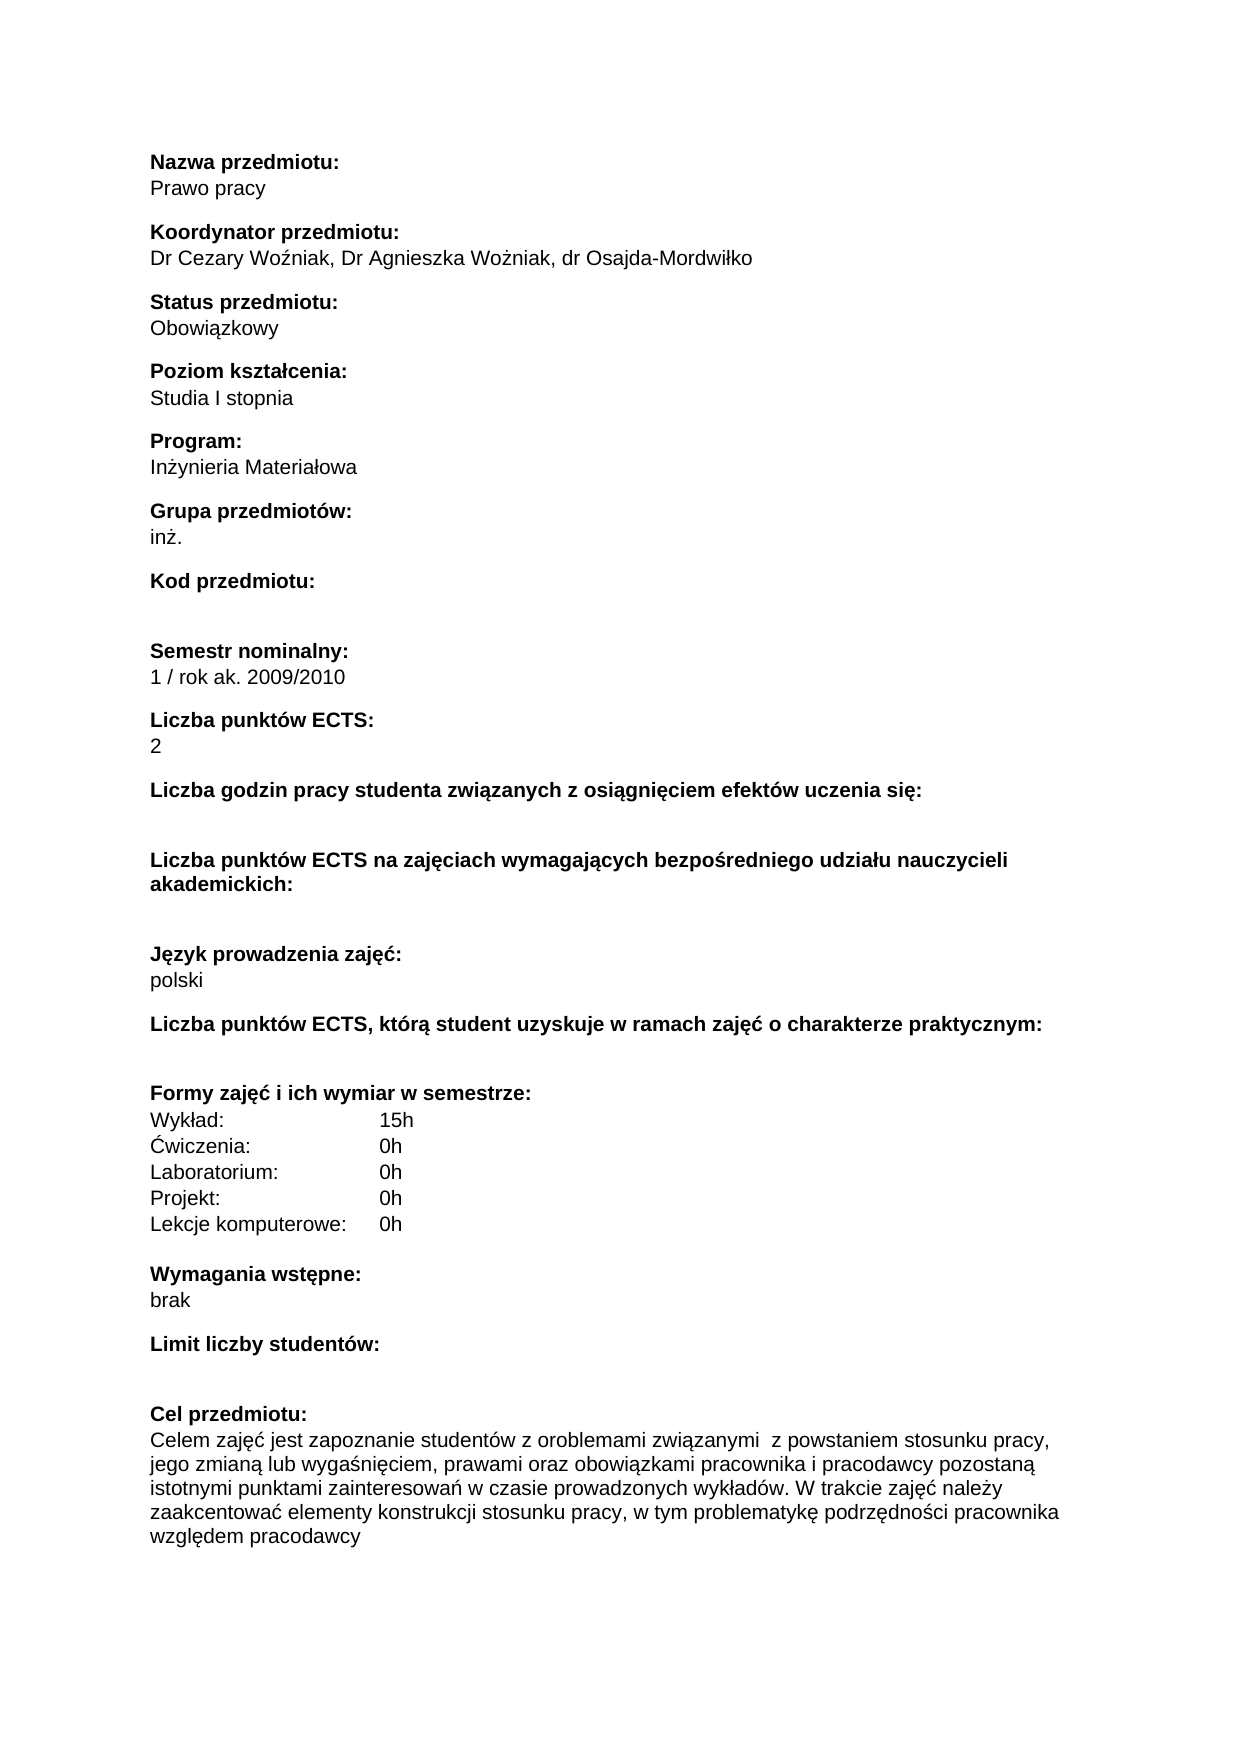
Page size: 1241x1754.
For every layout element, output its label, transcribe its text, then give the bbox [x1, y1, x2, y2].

text Kod przedmiotu: [150, 569, 1090, 593]
text Wymagania wstępne: [150, 1262, 1090, 1286]
table_cell 0h [369, 1210, 597, 1236]
text Studia I stopnia [150, 385, 1090, 409]
table_header 15h [369, 1108, 597, 1132]
table_cell Lekcje komputerowe: [140, 1212, 367, 1236]
text Cel przedmiotu: [150, 1402, 1090, 1426]
text Obowiązkowy [150, 316, 1090, 339]
text Program: [150, 429, 1090, 453]
text Prawo pracy [150, 176, 1090, 200]
text 1 / rok ak. 2009/2010 [150, 664, 1090, 688]
text Limit liczby studentów: [150, 1332, 1090, 1356]
text Nazwa przedmiotu: [150, 150, 1090, 174]
text Poziom kształcenia: [150, 359, 1090, 383]
text Liczba punktów ECTS na zajęciach wymagających bezpośredniego udziału nauczycieli akademickich: [150, 848, 1090, 896]
text brak [150, 1288, 1090, 1312]
text Liczba godzin pracy studenta związanych z osiągnięciem efektów uczenia się: [150, 778, 1090, 802]
text Inżynieria Materiałowa [150, 455, 1090, 479]
table_cell 0h [369, 1158, 597, 1184]
text Liczba punktów ECTS: [150, 708, 1090, 732]
table_cell 0h [369, 1132, 597, 1158]
text Formy zajęć i ich wymiar w semestrze: [150, 1081, 1090, 1105]
text Dr Cezary Woźniak, Dr Agnieszka Wożniak, dr Osajda-Mordwiłko [150, 246, 1090, 270]
text Status przedmiotu: [150, 289, 1090, 313]
text Semestr nominalny: [150, 638, 1090, 662]
text Grupa przedmiotów: [150, 499, 1090, 523]
text 2 [150, 734, 1090, 758]
table_cell Laboratorium: [140, 1160, 367, 1184]
text Celem zajęć jest zapoznanie studentów z oroblemami związanymi z powstaniem stosunku pracy, jego zmianą lub wygaśnięciem, prawami oraz obowiązkami pracownika i pracodawcy pozostaną istotnymi punktami zainteresowań w czasie prowadzonych wykładów. W trakcie zajęć należy zaakcentować elementy konstrukcji stosunku pracy, w tym problematykę podrzędności pracownika względem pracodawcy [150, 1428, 1090, 1547]
table_cell Projekt: [140, 1186, 367, 1210]
table_cell Ćwiczenia: [140, 1134, 367, 1158]
table_cell 0h [369, 1184, 597, 1210]
text Język prowadzenia zajęć: [150, 942, 1090, 966]
text inż. [150, 525, 1090, 549]
table_header Wykład: [140, 1108, 367, 1132]
text polski [150, 968, 1090, 992]
text Koordynator przedmiotu: [150, 220, 1090, 244]
text Liczba punktów ECTS, którą student uzyskuje w ramach zajęć o charakterze praktycznym: [150, 1011, 1090, 1035]
